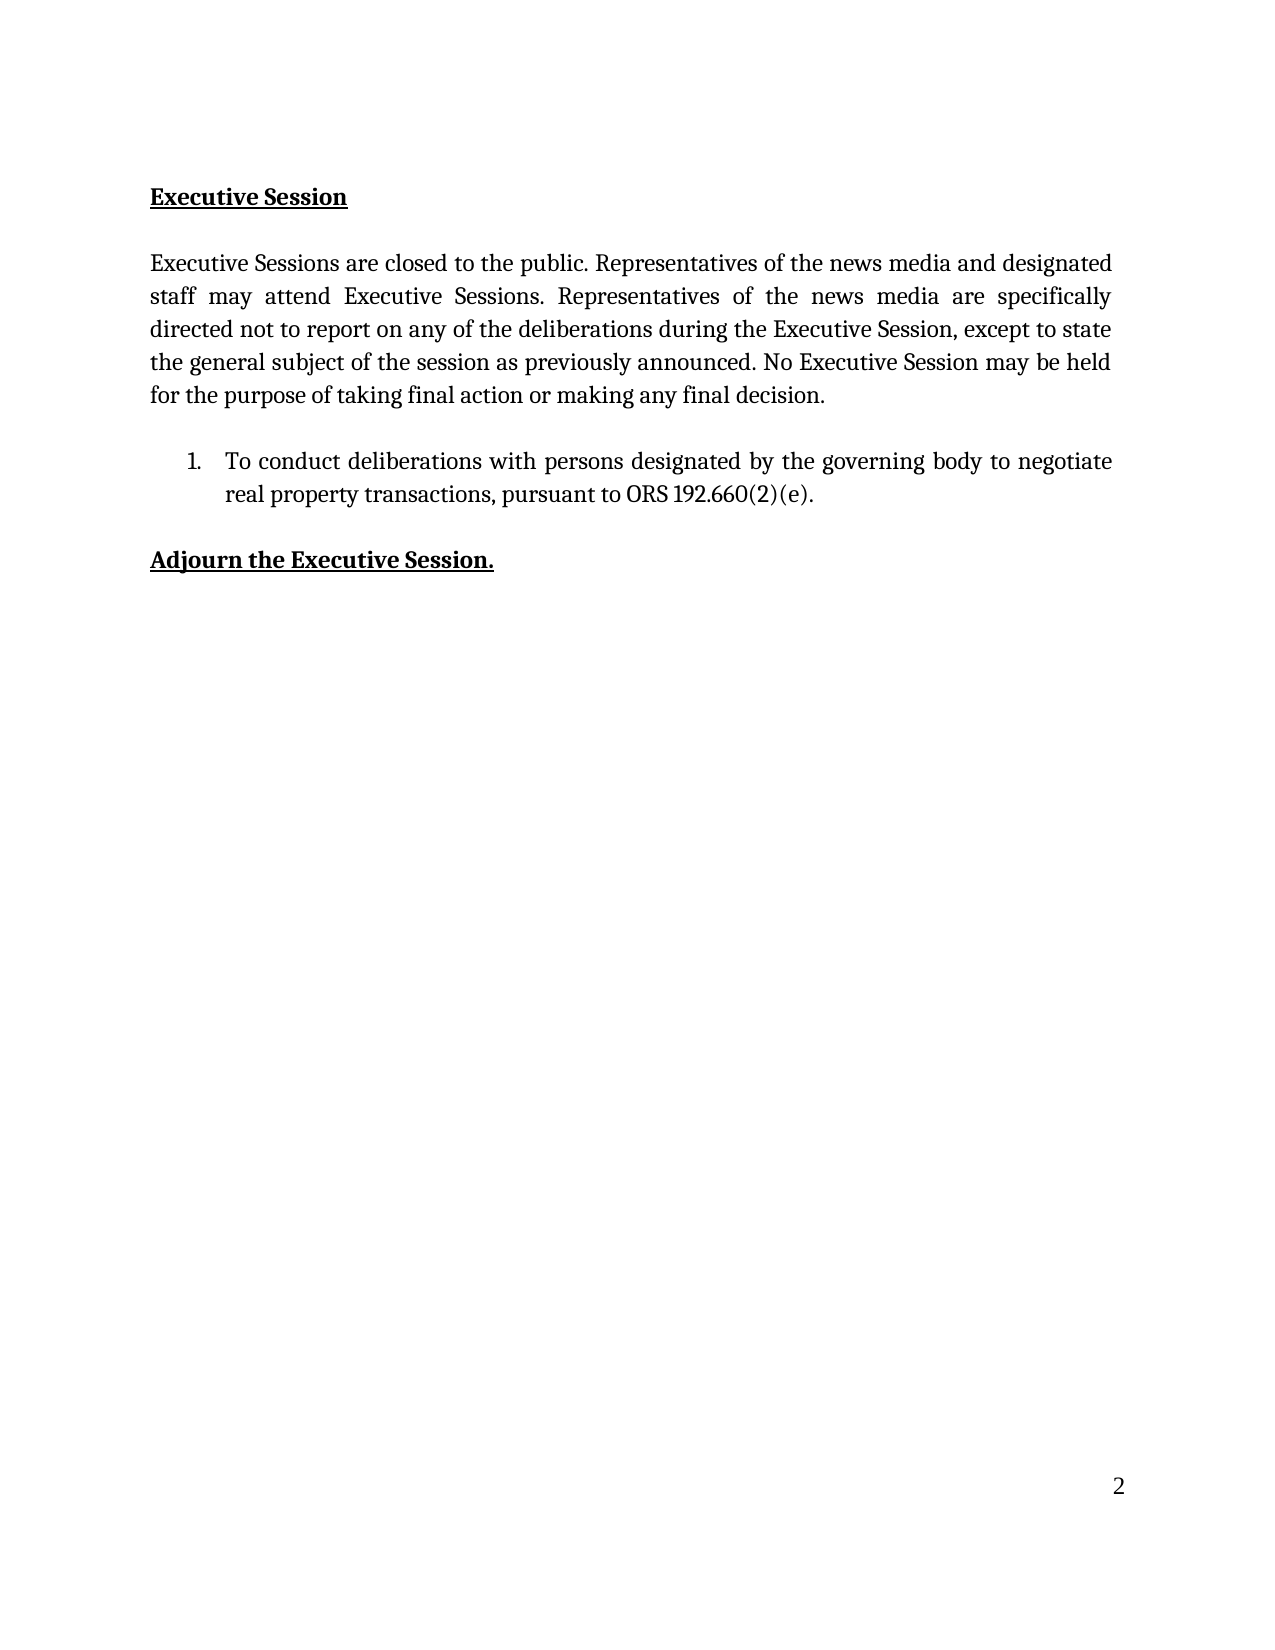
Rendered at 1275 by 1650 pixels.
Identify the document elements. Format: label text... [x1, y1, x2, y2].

text Executive Sessions are closed to the public. Representatives of the news media and designated staff may attend Executive Sessions. Representatives of the news media are specifically directed not to report on any of the deliberations during the Executive Session, except to state the general subject of the session as previously announced. No Executive Session may be held for the purpose of taking final action or making any final decision. [150, 249, 1113, 410]
list To conduct deliberations with persons designated by the governing body to negotiate real property transactions, pursuant to ORS 192.660(2)(e). [187, 447, 1113, 509]
text Executive Session [150, 183, 1125, 212]
text Adjourn the Executive Session. [150, 546, 1113, 575]
